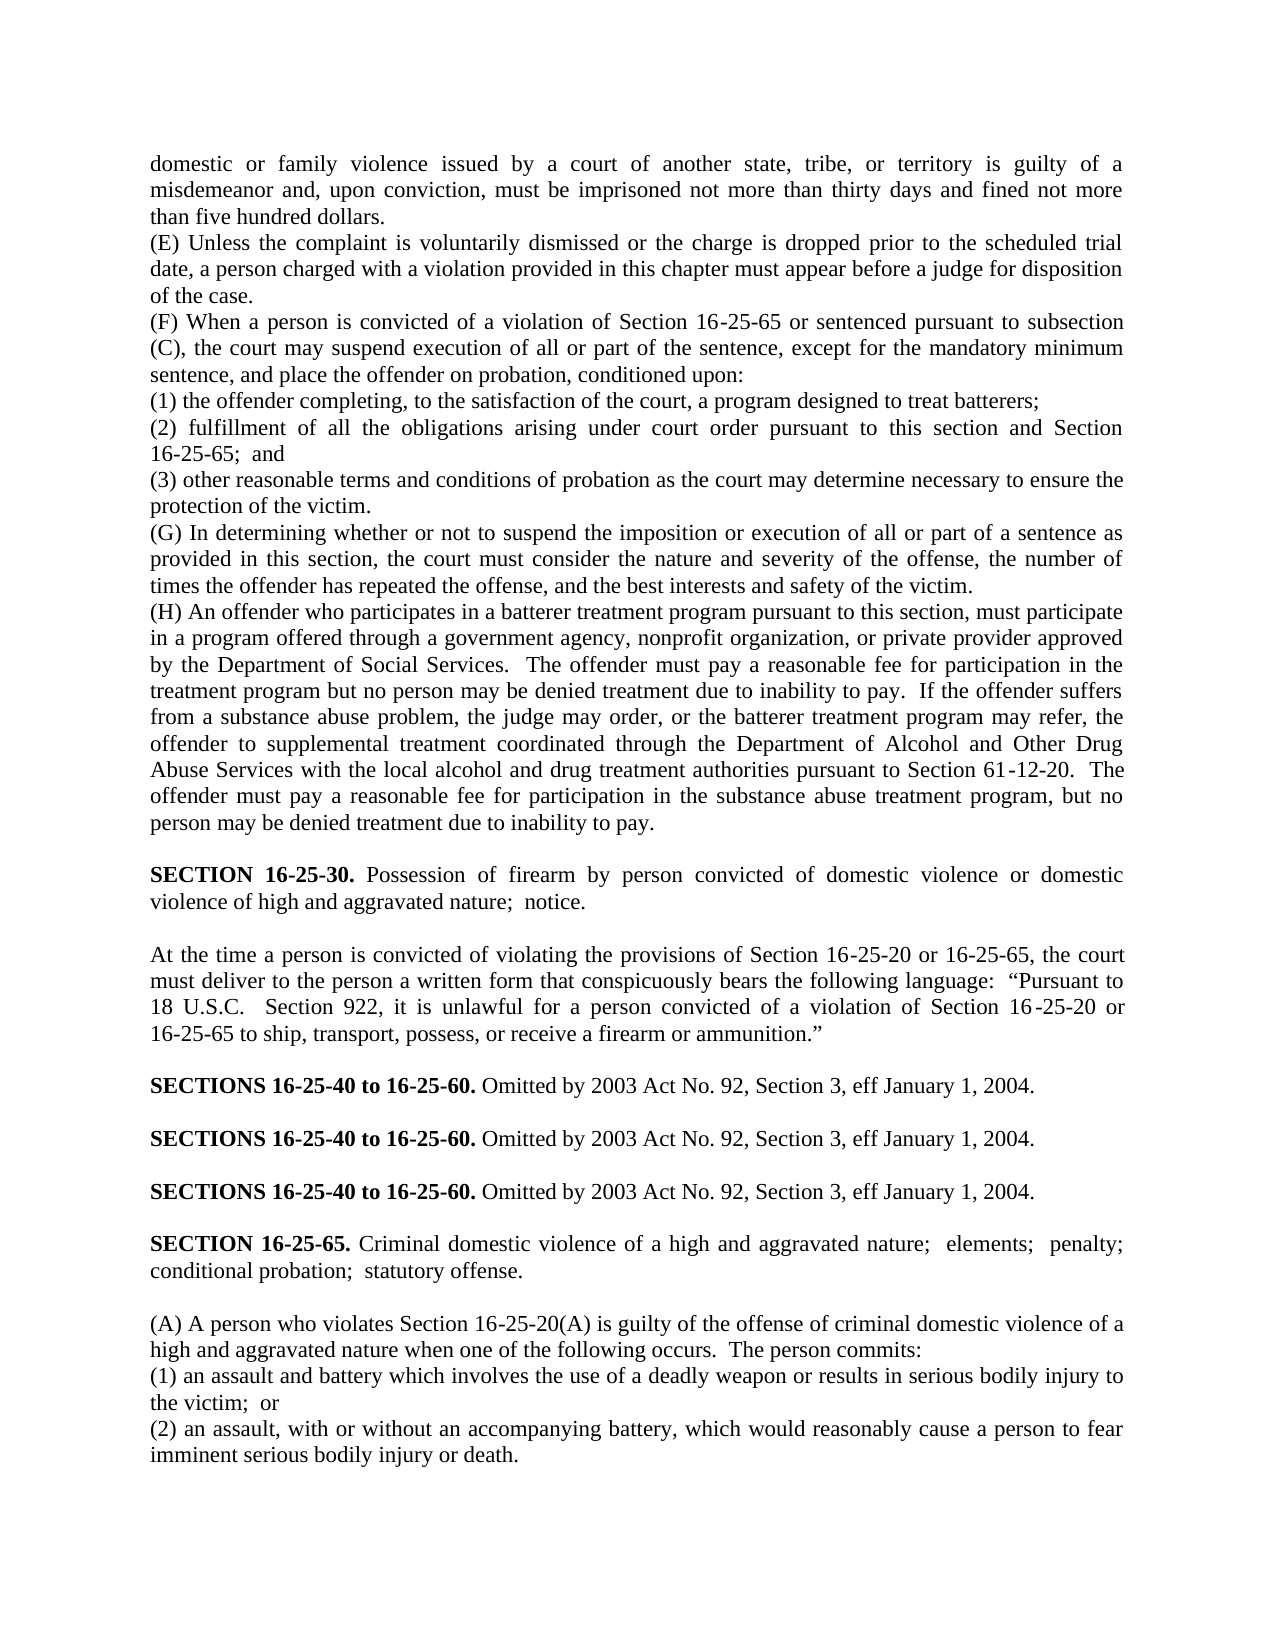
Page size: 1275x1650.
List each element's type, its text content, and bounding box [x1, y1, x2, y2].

text SECTION 16-25-65. Criminal domestic violence of a high and aggravated nature; elements; penalty; conditional probation; statutory offense. [150, 1231, 1125, 1283]
text (2) an assault, with or without an accompanying battery, which would reasonably cause a person to fear imminent serious bodily injury or death. [150, 1415, 1125, 1468]
text SECTIONS 16-25-40 to 16-25-60. Omitted by 2003 Act No. 92, Section 3, eff January 1, 2004. [150, 1072, 1125, 1099]
text (E) Unless the complaint is voluntarily dismissed or the charge is dropped prior to the scheduled trial date, a person charged with a violation provided in this chapter must appear before a judge for disposition of the case. [150, 229, 1125, 308]
text (1) an assault and battery which involves the use of a deadly weapon or results in serious bodily injury to the victim; or [150, 1362, 1125, 1415]
text SECTIONS 16-25-40 to 16-25-60. Omitted by 2003 Act No. 92, Section 3, eff January 1, 2004. [150, 1178, 1125, 1204]
text (G) In determining whether or not to suspend the imposition or execution of all or part of a sentence as provided in this section, the court must consider the nature and severity of the offense, the number of times the offender has repeated the offense, and the best interests and safety of the victim. [150, 519, 1125, 598]
text (1) the offender completing, to the satisfaction of the court, a program designed to treat batterers; [150, 387, 1125, 413]
text (F) When a person is convicted of a violation of Section 16-25-65 or sentenced pursuant to subsection (C), the court may suspend execution of all or part of the sentence, except for the mandatory minimum sentence, and place the offender on probation, conditioned upon: [150, 308, 1125, 387]
text SECTION 16-25-30. Possession of firearm by person convicted of domestic violence or domestic violence of high and aggravated nature; notice. [150, 862, 1125, 914]
text SECTIONS 16-25-40 to 16-25-60. Omitted by 2003 Act No. 92, Section 3, eff January 1, 2004. [150, 1125, 1125, 1151]
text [150, 150, 1125, 229]
text (3) other reasonable terms and conditions of probation as the court may determine necessary to ensure the protection of the victim. [150, 466, 1125, 519]
text (A) A person who violates Section 16-25-20(A) is guilty of the offense of criminal domestic violence of a high and aggravated nature when one of the following occurs. The person commits: [150, 1309, 1125, 1362]
text At the time a person is convicted of violating the provisions of Section 16-25-20 or 16-25-65, the court must deliver to the person a written form that conspicuously bears the following language: “Pursuant to 18 U.S.C. Section 922, it is unlawful for a person convicted of a violation of Section 16-25-20 or 16-25-65 to ship, transport, possess, or receive a firearm or ammunition.” [150, 941, 1125, 1046]
text (2) fulfillment of all the obligations arising under court order pursuant to this section and Section 16-25-65; and [150, 413, 1125, 466]
text (H) An offender who participates in a batterer treatment program pursuant to this section, must participate in a program offered through a government agency, nonprofit organization, or private provider approved by the Department of Social Services. The offender must pay a reasonable fee for participation in the treatment program but no person may be denied treatment due to inability to pay. If the offender suffers from a substance abuse problem, the judge may order, or the batterer treatment program may refer, the offender to supplemental treatment coordinated through the Department of Alcohol and Other Drug Abuse Services with the local alcohol and drug treatment authorities pursuant to Section 61-12-20. The offender must pay a reasonable fee for participation in the substance abuse treatment program, but no person may be denied treatment due to inability to pay. [150, 598, 1125, 835]
